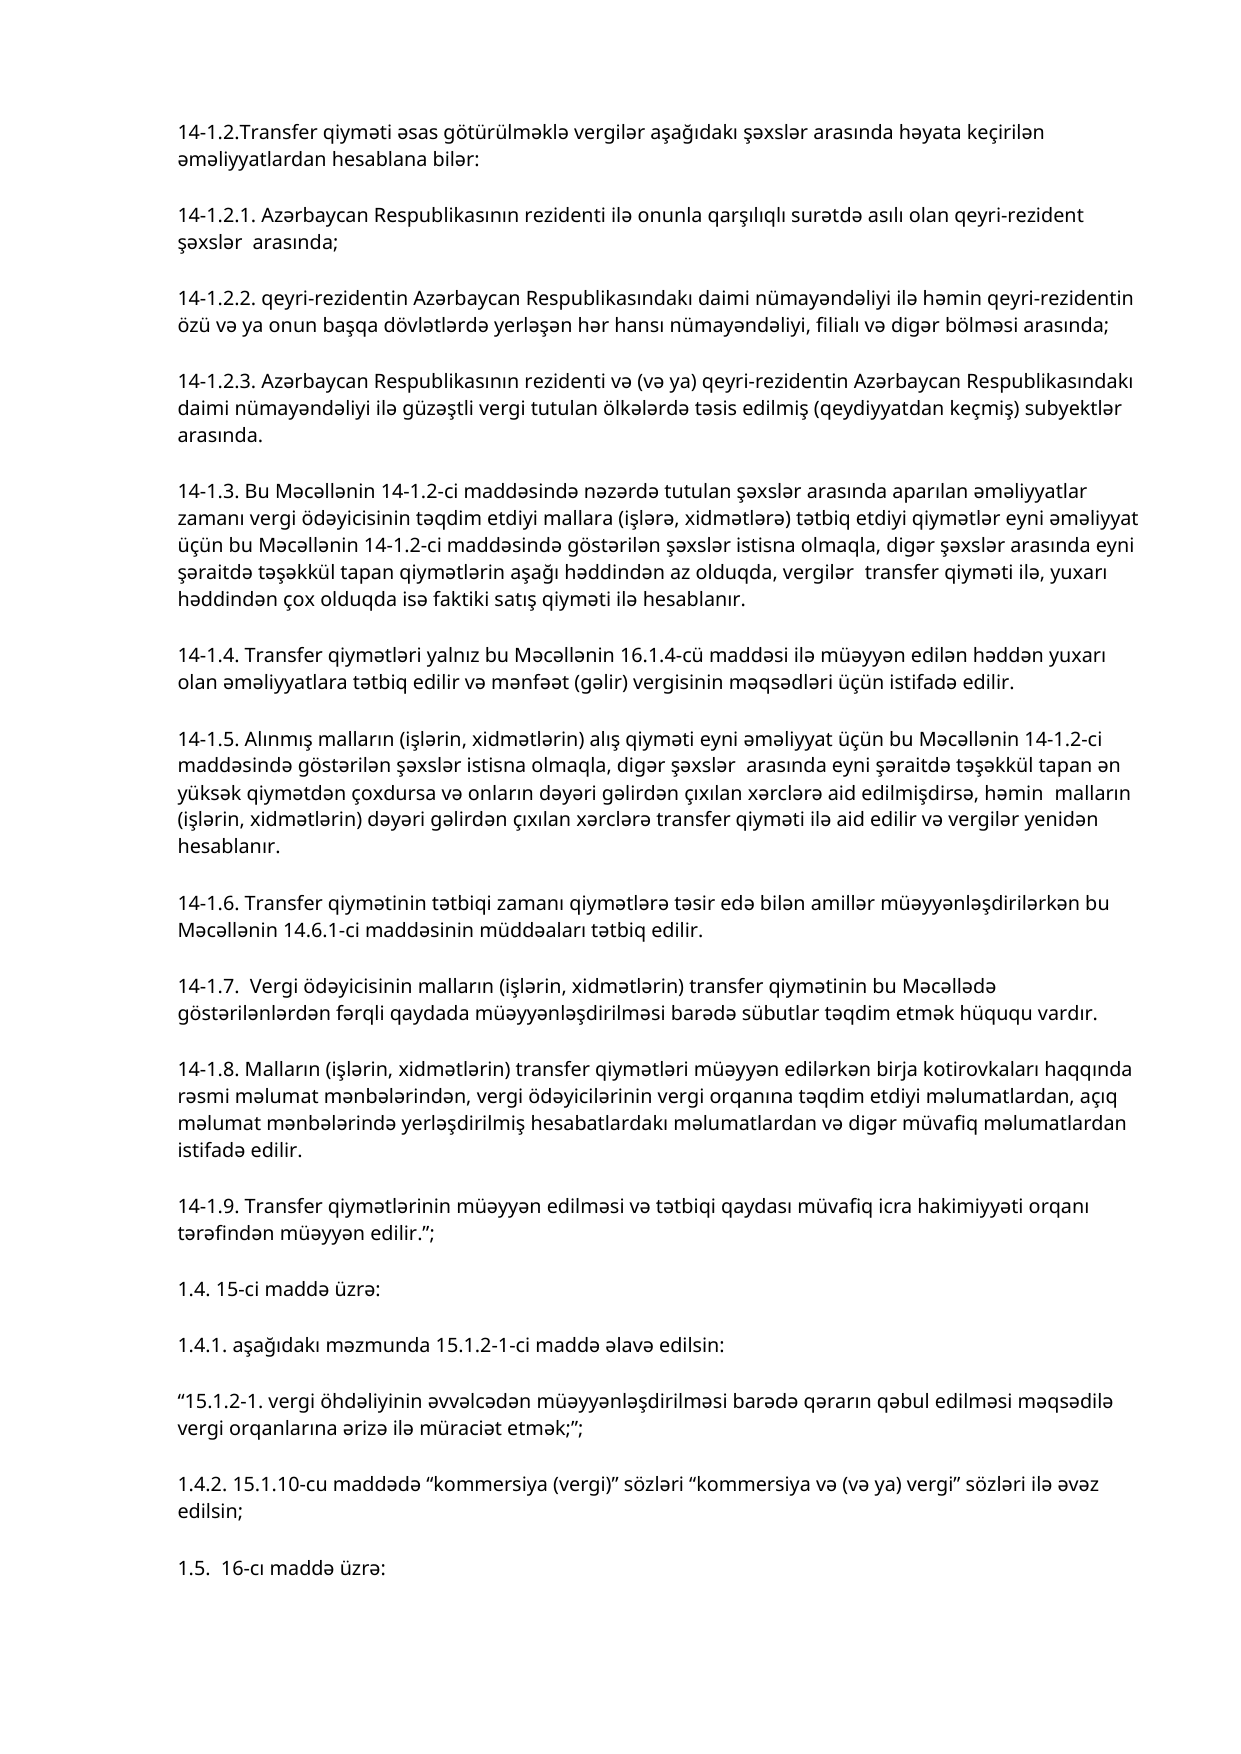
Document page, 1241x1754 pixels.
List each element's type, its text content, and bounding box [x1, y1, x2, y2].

text 1.5. 16-cı maddə üzrə: [177, 1554, 1152, 1581]
text 14-1.2.2. qeyri-rezidentin Azərbaycan Respublikasındakı daimi nümayəndəliyi ilə həmin qeyri-rezidentin özü və ya onun başqa dövlətlərdə yerləşən hər hansı nümayəndəliyi, filialı və digər bölməsi arasında; [177, 284, 1152, 338]
text 1.4.2. 15.1.10-cu maddədə “kommersiya (vergi)” sözləri “kommersiya və (və ya) vergi” sözləri ilə əvəz edilsin; [177, 1471, 1152, 1525]
text 14-1.2.3. Azərbaycan Respublikasının rezidenti və (və ya) qeyri-rezidentin Azərbaycan Respublikasındakı daimi nümayəndəliyi ilə güzəştli vergi tutulan ölkələrdə təsis edilmiş (qeydiyyatdan keçmiş) subyektlər arasında. [177, 367, 1152, 448]
text 14-1.9. Transfer qiymətlərinin müəyyən edilməsi və tətbiqi qaydası müvafiq icra hakimiyyəti orqanı tərəfindən müəyyən edilir.”; [177, 1192, 1152, 1246]
text 1.4. 15-ci maddə üzrə: [177, 1275, 1152, 1302]
text 14-1.5. Alınmış malların (işlərin, xidmətlərin) alış qiyməti eyni əməliyyat üçün bu Məcəllənin 14-1.2-ci maddəsində göstərilən şəxslər istisna olmaqla, digər şəxslər arasında eyni şəraitdə təşəkkül tapan ən yüksək qiymətdən çoxdursa və onların dəyəri gəlirdən çıxılan xərclərə aid edilmişdirsə, həmin malların (işlərin, xidmətlərin) dəyəri gəlirdən çıxılan xərclərə transfer qiyməti ilə aid edilir və vergilər yenidən hesablanır. [177, 725, 1152, 860]
text 14-1.3. Bu Məcəllənin 14-1.2-ci maddəsində nəzərdə tutulan şəxslər arasında aparılan əməliyyatlar zamanı vergi ödəyicisinin təqdim etdiyi mallara (işlərə, xidmətlərə) tətbiq etdiyi qiymətlər eyni əməliyyat üçün bu Məcəllənin 14-1.2-ci maddəsində göstərilən şəxslər istisna olmaqla, digər şəxslər arasında eyni şəraitdə təşəkkül tapan qiymətlərin aşağı həddindən az olduqda, vergilər transfer qiyməti ilə, yuxarı həddindən çox olduqda isə faktiki satış qiyməti ilə hesablanır. [177, 478, 1152, 612]
text 14-1.8. Malların (işlərin, xidmətlərin) transfer qiymətləri müəyyən edilərkən birja kotirovkaları haqqında rəsmi məlumat mənbələrindən, vergi ödəyicilərinin vergi orqanına təqdim etdiyi məlumatlardan, açıq məlumat mənbələrində yerləşdirilmiş hesabatlardakı məlumatlardan və digər müvafiq məlumatlardan istifadə edilir. [177, 1055, 1152, 1163]
text 14-1.7. Vergi ödəyicisinin malların (işlərin, xidmətlərin) transfer qiymətinin bu Məcəllədə göstərilənlərdən fərqli qaydada müəyyənləşdirilməsi barədə sübutlar təqdim etmək hüququ vardır. [177, 972, 1152, 1026]
text 14-1.6. Transfer qiymətinin tətbiqi zamanı qiymətlərə təsir edə bilən amillər müəyyənləşdirilərkən bu Məcəllənin 14.6.1-ci maddəsinin müddəaları tətbiq edilir. [177, 889, 1152, 943]
text 14-1.4. Transfer qiymətləri yalnız bu Məcəllənin 16.1.4-cü maddəsi ilə müəyyən edilən həddən yuxarı olan əməliyyatlara tətbiq edilir və mənfəət (gəlir) vergisinin məqsədləri üçün istifadə edilir. [177, 642, 1152, 696]
text “15.1.2-1. vergi öhdəliyinin əvvəlcədən müəyyənləşdirilməsi barədə qərarın qəbul edilməsi məqsədilə vergi orqanlarına ərizə ilə müraciət etmək;”; [177, 1388, 1152, 1442]
text 14-1.2.1. Azərbaycan Respublikasının rezidenti ilə onunla qarşılıqlı surətdə asılı olan qeyri-rezident şəxslər arasında; [177, 201, 1152, 255]
text 1.4.1. aşağıdakı məzmunda 15.1.2-1-ci maddə əlavə edilsin: [177, 1331, 1152, 1358]
text 14-1.2.Transfer qiyməti əsas götürülməklə vergilər aşağıdakı şəxslər arasında həyata keçirilən əməliyyatlardan hesablana bilər: [177, 118, 1152, 172]
